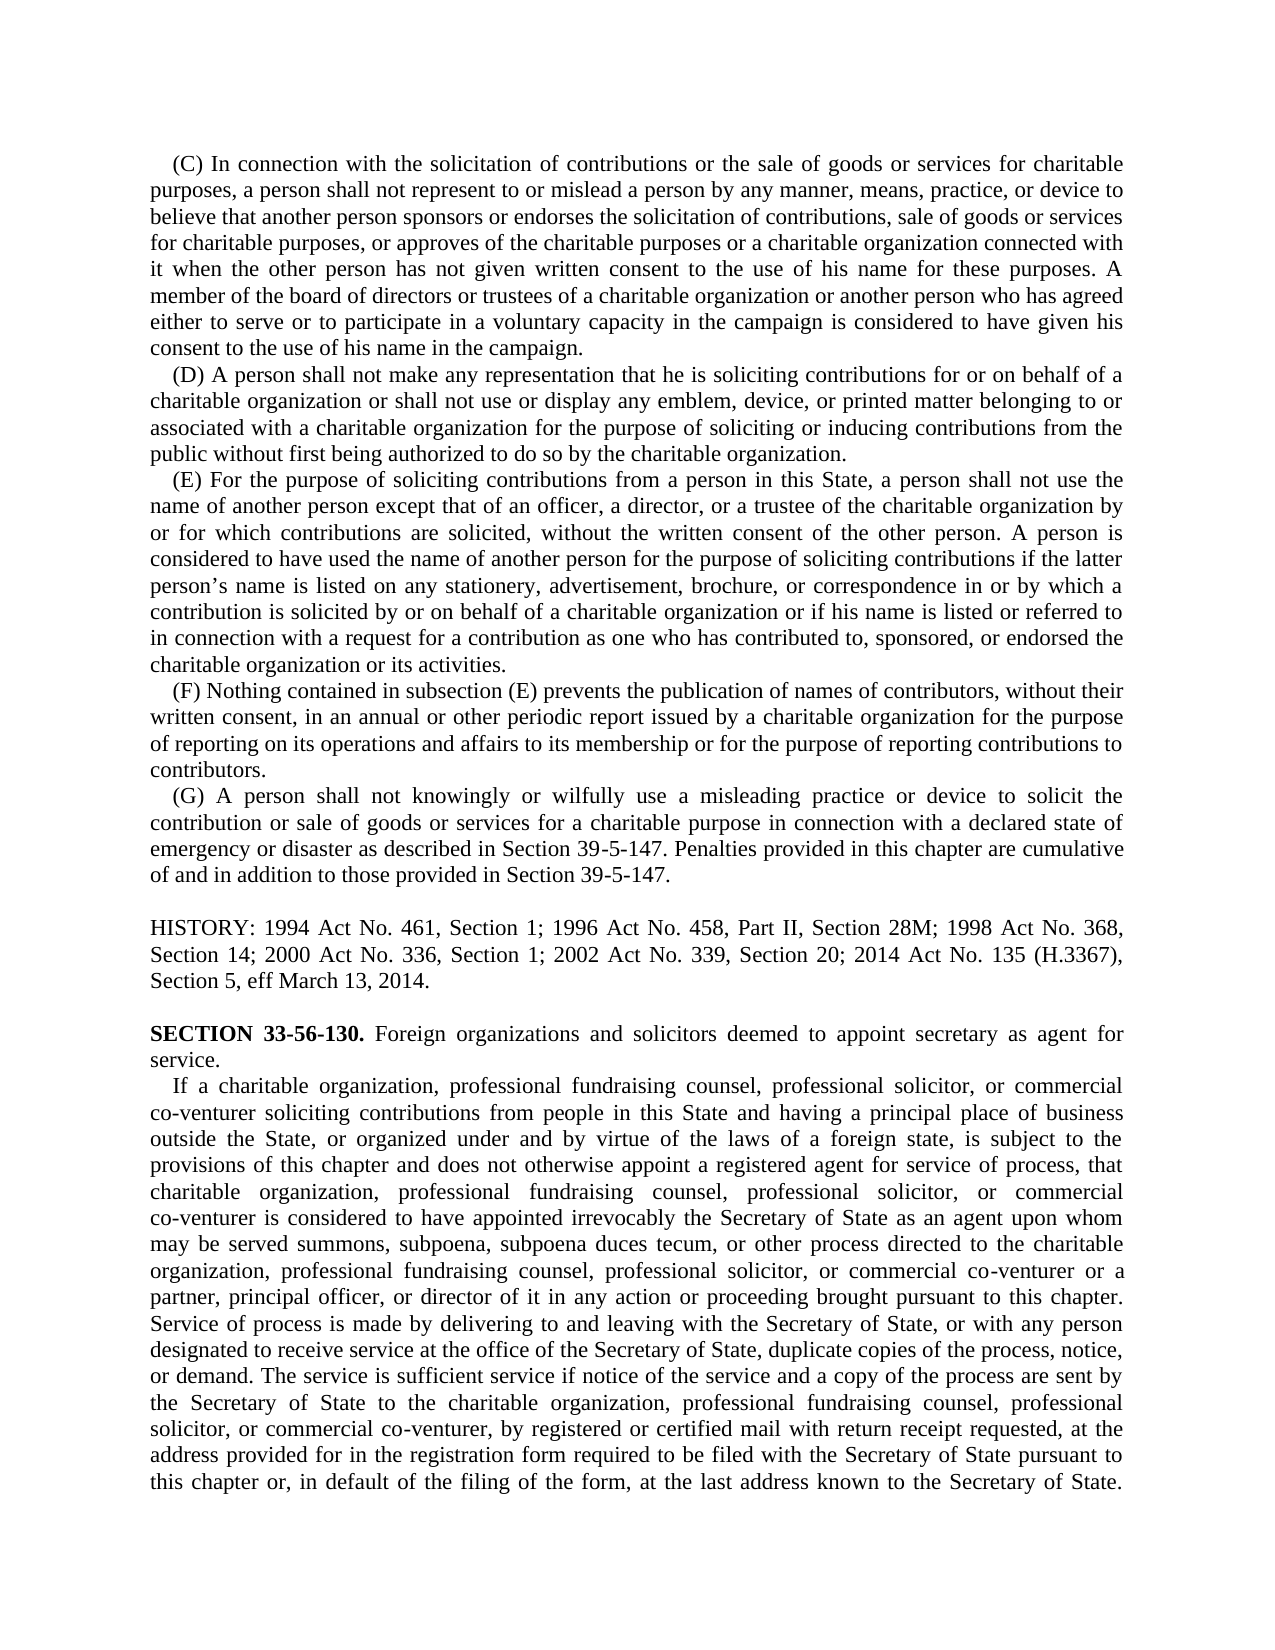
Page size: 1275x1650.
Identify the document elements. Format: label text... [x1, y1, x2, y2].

text (E) For the purpose of soliciting contributions from a person in this State, a person shall not use the name of another person except that of an officer, a director, or a trustee of the charitable organization by or for which contributions are solicited, without the written consent of the other person. A person is considered to have used the name of another person for the purpose of soliciting contributions if the latter person’s name is listed on any stationery, advertisement, brochure, or correspondence in or by which a contribution is solicited by or on behalf of a charitable organization or if his name is listed or referred to in connection with a request for a contribution as one who has contributed to, sponsored, or endorsed the charitable organization or its activities. [150, 466, 1125, 677]
text (C) In connection with the solicitation of contributions or the sale of goods or services for charitable purposes, a person shall not represent to or mislead a person by any manner, means, practice, or device to believe that another person sponsors or endorses the solicitation of contributions, sale of goods or services for charitable purposes, or approves of the charitable purposes or a charitable organization connected with it when the other person has not given written consent to the use of his name for these purposes. A member of the board of directors or trustees of a charitable organization or another person who has agreed either to serve or to participate in a voluntary capacity in the campaign is considered to have given his consent to the use of his name in the campaign. [150, 150, 1125, 361]
text HISTORY: 1994 Act No. 461, Section 1; 1996 Act No. 458, Part II, Section 28M; 1998 Act No. 368, Section 14; 2000 Act No. 336, Section 1; 2002 Act No. 339, Section 20; 2014 Act No. 135 (H.3367), Section 5, eff March 13, 2014. [150, 914, 1125, 993]
text SECTION 33-56-130. Foreign organizations and solicitors deemed to appoint secretary as agent for service. [150, 1020, 1125, 1072]
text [150, 1072, 1125, 1494]
text (F) Nothing contained in subsection (E) prevents the publication of names of contributors, without their written consent, in an annual or other periodic report issued by a charitable organization for the purpose of reporting on its operations and affairs to its membership or for the purpose of reporting contributions to contributors. [150, 677, 1125, 782]
text (G) A person shall not knowingly or wilfully use a misleading practice or device to solicit the contribution or sale of goods or services for a charitable purpose in connection with a declared state of emergency or disaster as described in Section 39-5-147. Penalties provided in this chapter are cumulative of and in addition to those provided in Section 39-5-147. [150, 782, 1125, 888]
text (D) A person shall not make any representation that he is soliciting contributions for or on behalf of a charitable organization or shall not use or display any emblem, device, or printed matter belonging to or associated with a charitable organization for the purpose of soliciting or inducing contributions from the public without first being authorized to do so by the charitable organization. [150, 361, 1125, 466]
